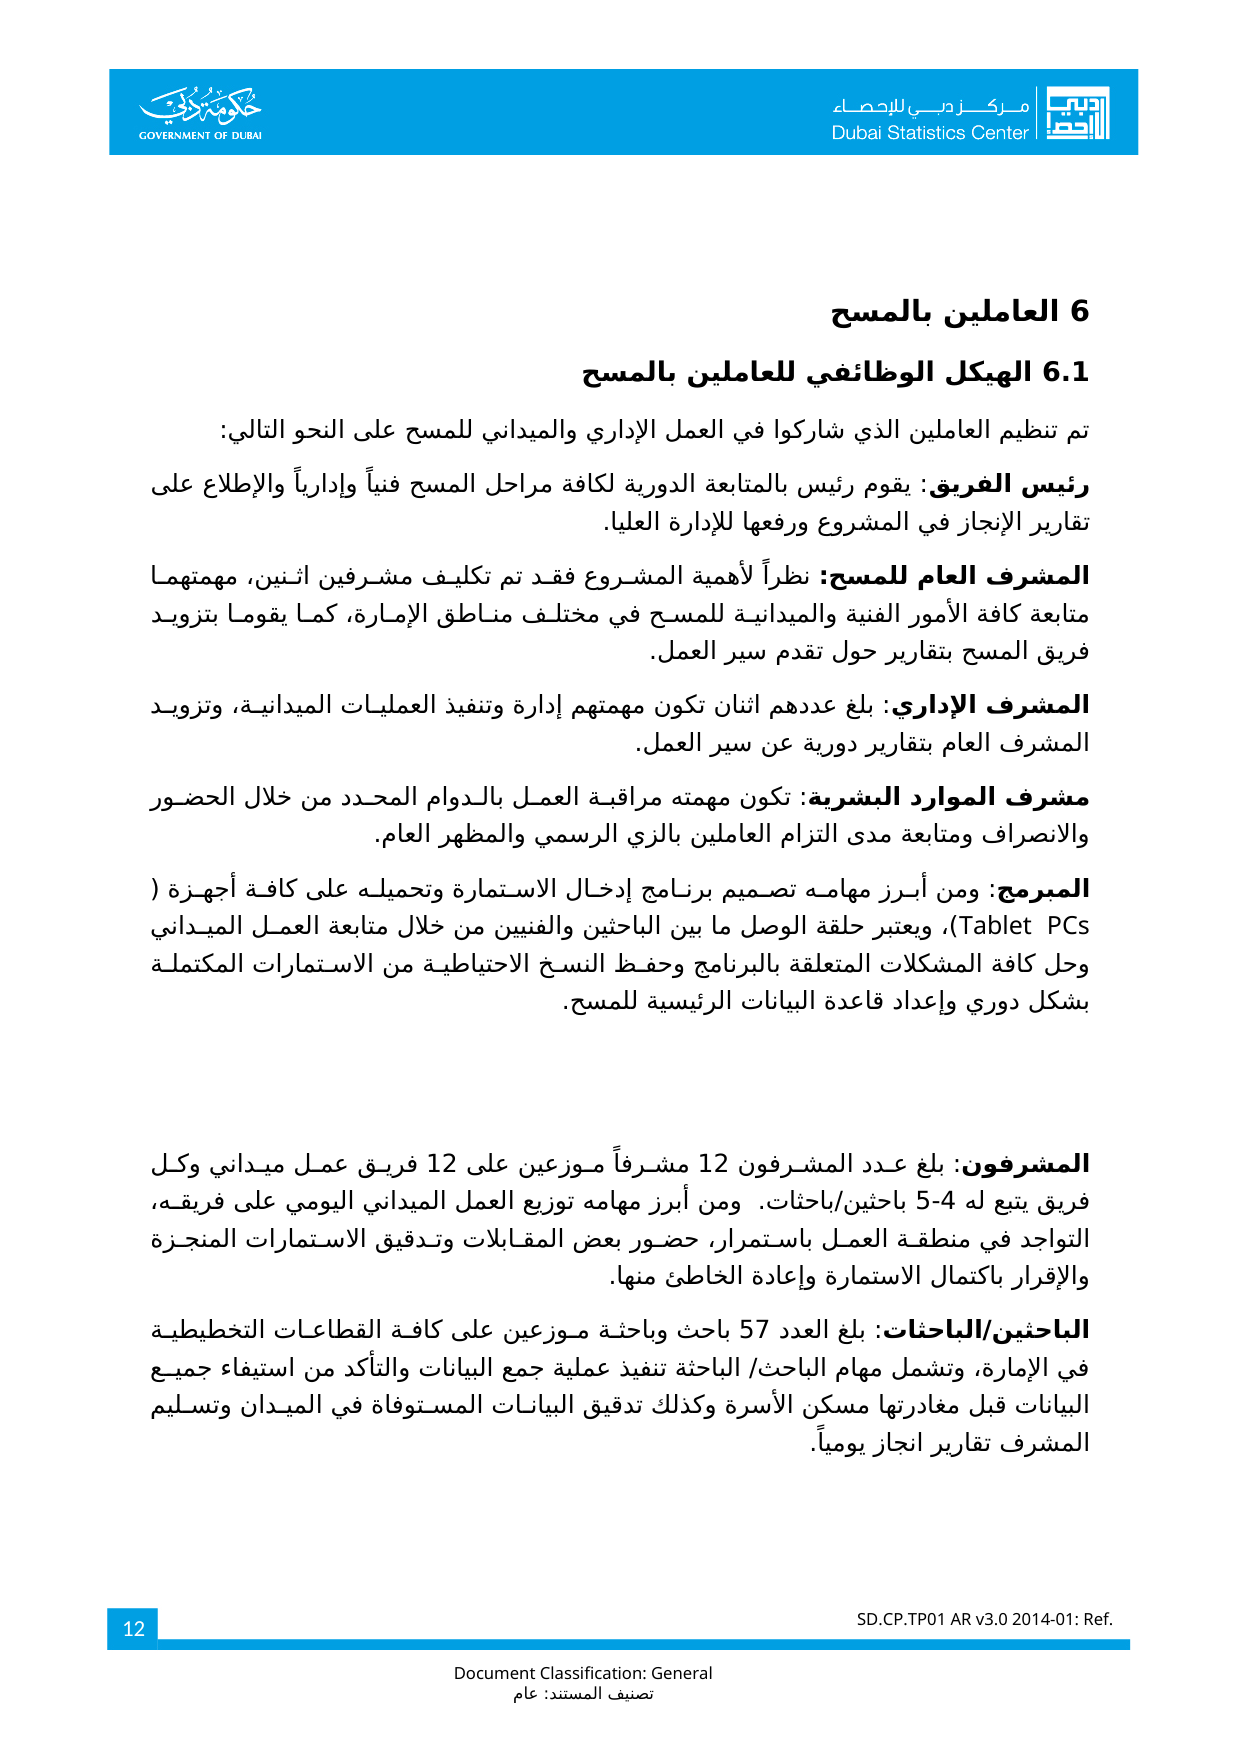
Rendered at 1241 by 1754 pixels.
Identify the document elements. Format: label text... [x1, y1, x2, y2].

text تم تنظيم العاملين الذي شاركوا في العمل الإداري والميداني للمسح على النحو التالي: [150, 409, 1090, 446]
picture [1096, 99, 1103, 138]
text 6 العاملين بالمسح [150, 295, 1090, 329]
text المشرف الإداري: بلغ عددهم اثنان تكون مهمتهم إدارة وتنفيذ العمليات الميدانية، وتزويد المشرف العام بتقارير دورية عن سير العمل. [150, 684, 1090, 759]
text المبرمج: ومن أبرز مهامه تصميم برنامج إدخال الاستمارة وتحميله على كافة أجهزة (Tablet PCs)، ويعتبر حلقة الوصل ما بين الباحثين والفنيين من خلال متابعة العمل الميداني وحل كافة المشكلات المتعلقة بالبرنامج وحفظ النسخ الاحتياطية من الاستمارات المكتملة بشكل دوري وإعداد قاعدة البيانات الرئيسية للمسح. [150, 867, 1090, 1017]
text 6.1 الهيكل الوظائفي للعاملين بالمسح [150, 356, 1090, 388]
picture [231, 99, 240, 110]
text الباحثين/الباحثات: بلغ العدد 57 باحث وباحثة موزعين على كافة القطاعات التخطيطية في الإمارة، وتشمل مهام الباحث/ الباحثة تنفيذ عملية جمع البيانات والتأكد من استيفاء جميع البيانات قبل مغادرتها مسكن الأسرة وكذلك تدقيق البيانات المستوفاة في الميدان وتسليم المشرف تقارير انجاز يومياً. [150, 1309, 1090, 1459]
text المشرفون: بلغ عدد المشرفون 12 مشرفاً موزعين على 12 فريق عمل ميداني وكل فريق يتبع له 4-5 باحثين/باحثات. ومن أبرز مهامه توزيع العمل الميداني اليومي على فريقه، التواجد في منطقة العمل باستمرار، حضور بعض المقابلات وتدقيق الاستمارات المنجزة والإقرار باكتمال الاستمارة وإعادة الخاطئ منها. [150, 1142, 1090, 1292]
picture [1053, 123, 1087, 133]
picture [1090, 99, 1098, 110]
picture [1048, 87, 1109, 138]
text رئيس الفريق: يقوم رئيس بالمتابعة الدورية لكافة مراحل المسح فنياً وإدارياً والإطلاع على تقارير الإنجاز في المشروع ورفعها للإدارة العليا. [150, 463, 1090, 538]
text المشرف العام للمسح: نظراً لأهمية المشروع فقد تم تكليف مشرفين اثنين، مهمتهما متابعة كافة الأمور الفنية والميدانية للمسح في مختلف مناطق الإمارة، كما يقوما بتزويد فريق المسح بتقارير حول تقدم سير العمل. [150, 554, 1090, 667]
text مشرف الموارد البشرية: تكون مهمته مراقبة العمل بالدوام المحدد من خلال الحضور والانصراف ومتابعة مدى التزام العاملين بالزي الرسمي والمظهر العام. [150, 775, 1090, 850]
picture [106, 1604, 1131, 1653]
